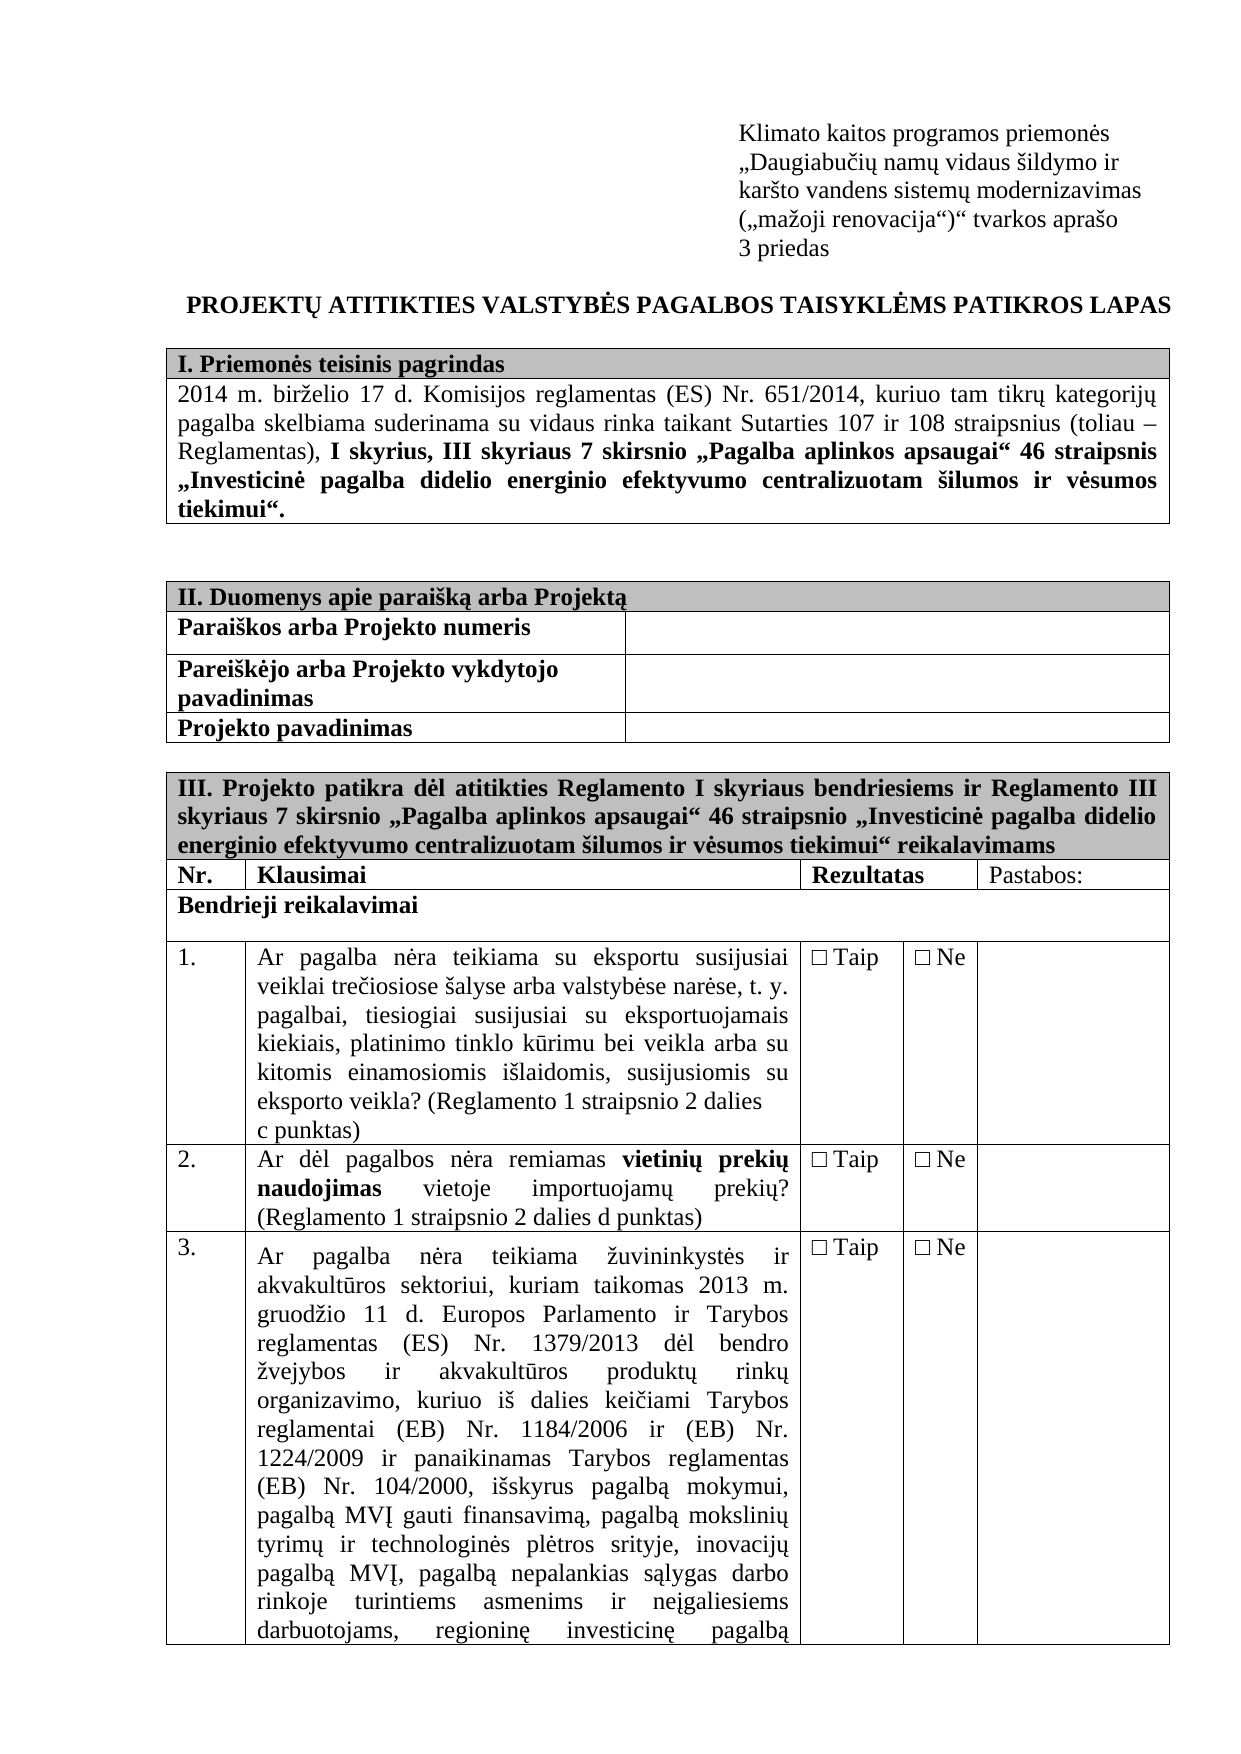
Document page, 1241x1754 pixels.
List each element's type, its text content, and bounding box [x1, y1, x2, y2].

table_cell [978, 1145, 1169, 1231]
table_cell Projekto pavadinimas [167, 713, 625, 742]
table_cell Klausimai [246, 860, 800, 889]
table_cell □ Taip [801, 1232, 903, 1644]
table_cell □ Ne [904, 1145, 977, 1231]
text („mažoji renovacija“)“ tvarkos aprašo [177, 204, 1181, 233]
table_cell Pareiškėjo arba Projekto vykdytojo pavadinimas [167, 655, 625, 712]
text PROJEKTŲ ATITIKTIES VALSTYBĖS PAGALBOS TAISYKLĖMS Patikros lapas [177, 291, 1181, 319]
table_cell Bendrieji reikalavimai [167, 890, 1169, 941]
table_cell □ Ne [904, 942, 977, 1143]
text „Daugiabučių namų vidaus šildymo ir [177, 147, 1181, 176]
table_cell Nr. [167, 860, 245, 889]
table_cell 2. [167, 1145, 245, 1231]
table_cell Paraiškos arba Projekto numeris [167, 612, 625, 653]
table_header I. Priemonės teisinis pagrindas [167, 349, 1169, 378]
text Klimato kaitos programos priemonės [177, 118, 1181, 147]
table_header II. Duomenys apie paraišką arba Projektą [167, 582, 1169, 611]
text 3 priedas [177, 233, 1181, 262]
table_cell □ Ne [904, 1232, 977, 1644]
table_cell Pastabos: [978, 860, 1169, 889]
table_cell Ar pagalba nėra teikiama su eksportu susijusiai veiklai trečiosiose šalyse arba valstybėse narėse, t. y. pagalbai, tiesiogiai susijusiai su eksportuojamais kiekiais, platinimo tinklo kūrimu bei veikla arba su kitomis einamosiomis išlaidomis, susijusiomis su eksporto veikla? (Reglamento 1 straipsnio 2 dalies c punktas) [246, 942, 800, 1143]
table_cell Ar dėl pagalbos nėra remiamas vietinių prekių naudojimas vietoje importuojamų prekių? (Reglamento 1 straipsnio 2 dalies d punktas) [246, 1145, 800, 1231]
table_cell □ Taip [801, 942, 903, 1143]
text karšto vandens sistemų modernizavimas [177, 176, 1181, 204]
table_cell [978, 1232, 1169, 1644]
table_cell [626, 612, 1169, 653]
table_cell [978, 942, 1169, 1143]
table_header III. Projekto patikra dėl atitikties Reglamento I skyriaus bendriesiems ir Reglamento III skyriaus 7 skirsnio „Pagalba aplinkos apsaugai“ 46 straipsnio „Investicinė pagalba didelio energinio efektyvumo centralizuotam šilumos ir vėsumos tiekimui“ reikalavimams [167, 773, 1169, 859]
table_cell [246, 1232, 800, 1644]
table_cell [626, 713, 1169, 742]
table_cell 1. [167, 942, 245, 1143]
table_cell 3. [167, 1232, 245, 1644]
table_cell Rezultatas [801, 860, 977, 889]
table_cell □ Taip [801, 1145, 903, 1231]
table_cell [626, 655, 1169, 712]
table_cell 2014 m. birželio 17 d. Komisijos reglamentas (ES) Nr. 651/2014, kuriuo tam tikrų kategorijų pagalba skelbiama suderinama su vidaus rinka taikant Sutarties 107 ir 108 straipsnius (toliau – Reglamentas), I skyrius, III skyriaus 7 skirsnio „Pagalba aplinkos apsaugai“ 46 straipsnis „Investicinė pagalba didelio energinio efektyvumo centralizuotam šilumos ir vėsumos tiekimui“. [167, 379, 1169, 523]
